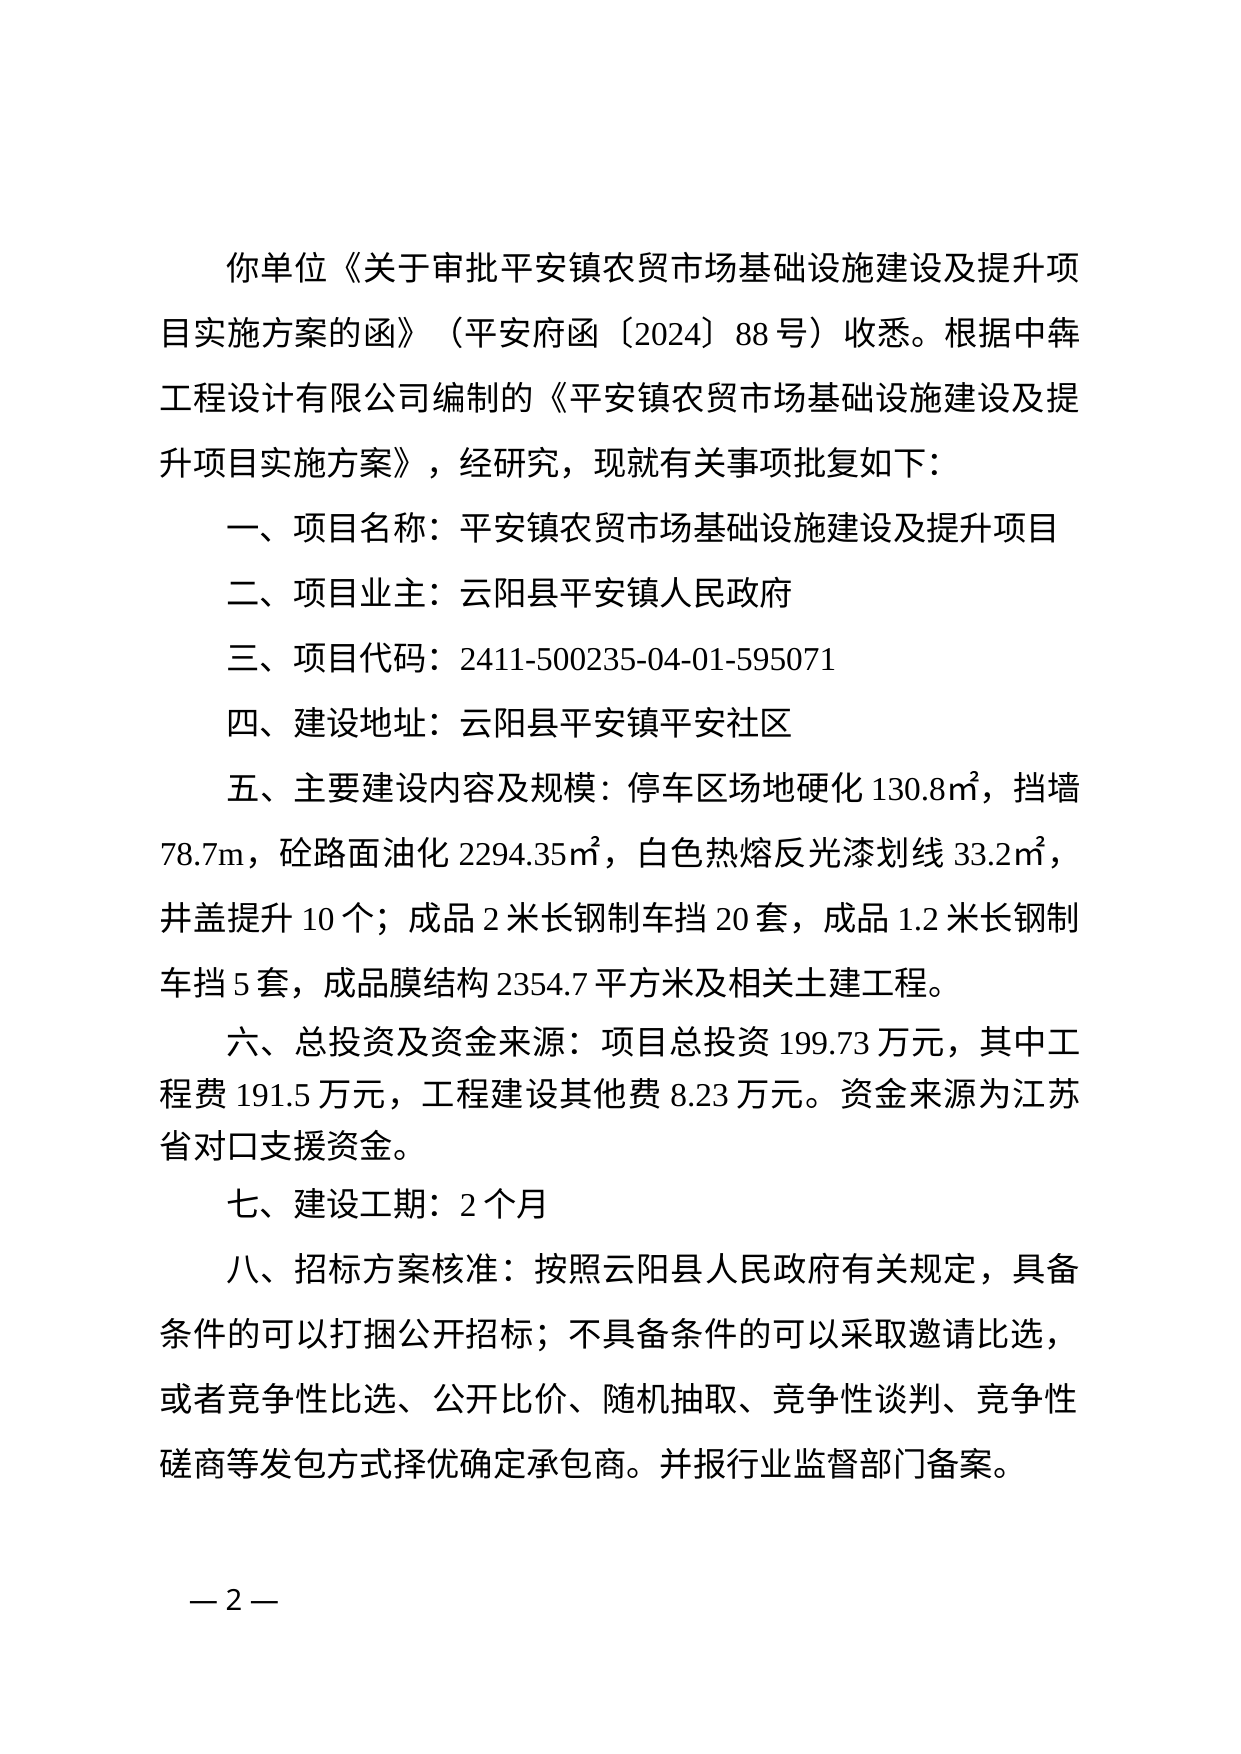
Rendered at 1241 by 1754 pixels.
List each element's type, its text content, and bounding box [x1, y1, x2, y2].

text 一、项目名称：平安镇农贸市场基础设施建设及提升项目 [159, 493, 1081, 558]
text 四、建设地址：云阳县平安镇平安社区 [159, 688, 1081, 753]
text 五、主要建设内容及规模：停车区场地硬化130.8㎡，挡墙78.7m，砼路面油化2294.35㎡，白色热熔反光漆划线33.2㎡，井盖提升10个；成品2米长钢制车挡20套，成品1.2米长钢制车挡5套，成品膜结构2354.7平方米及相关土建工程。 [159, 753, 1081, 1013]
text 三、项目代码：2411-500235-04-01-595071 [159, 623, 1081, 688]
text 你单位《关于审批平安镇农贸市场基础设施建设及提升项目实施方案的函》（平安府函〔2024〕88号）收悉。根据中犇工程设计有限公司编制的《平安镇农贸市场基础设施建设及提升项目实施方案》，经研究，现就有关事项批复如下： [159, 233, 1081, 493]
text 七、建设工期：2个月 [159, 1169, 1081, 1234]
text 六、总投资及资金来源：项目总投资199.73万元，其中工程费191.5万元，工程建设其他费8.23万元。资金来源为江苏省对口支援资金。 [159, 1013, 1081, 1169]
text 八、招标方案核准：按照云阳县人民政府有关规定，具备条件的可以打捆公开招标；不具备条件的可以采取邀请比选，或者竞争性比选、公开比价、随机抽取、竞争性谈判、竞争性磋商等发包方式择优确定承包商。并报行业监督部门备案。 [159, 1234, 1081, 1494]
text 二、项目业主：云阳县平安镇人民政府 [159, 558, 1081, 623]
